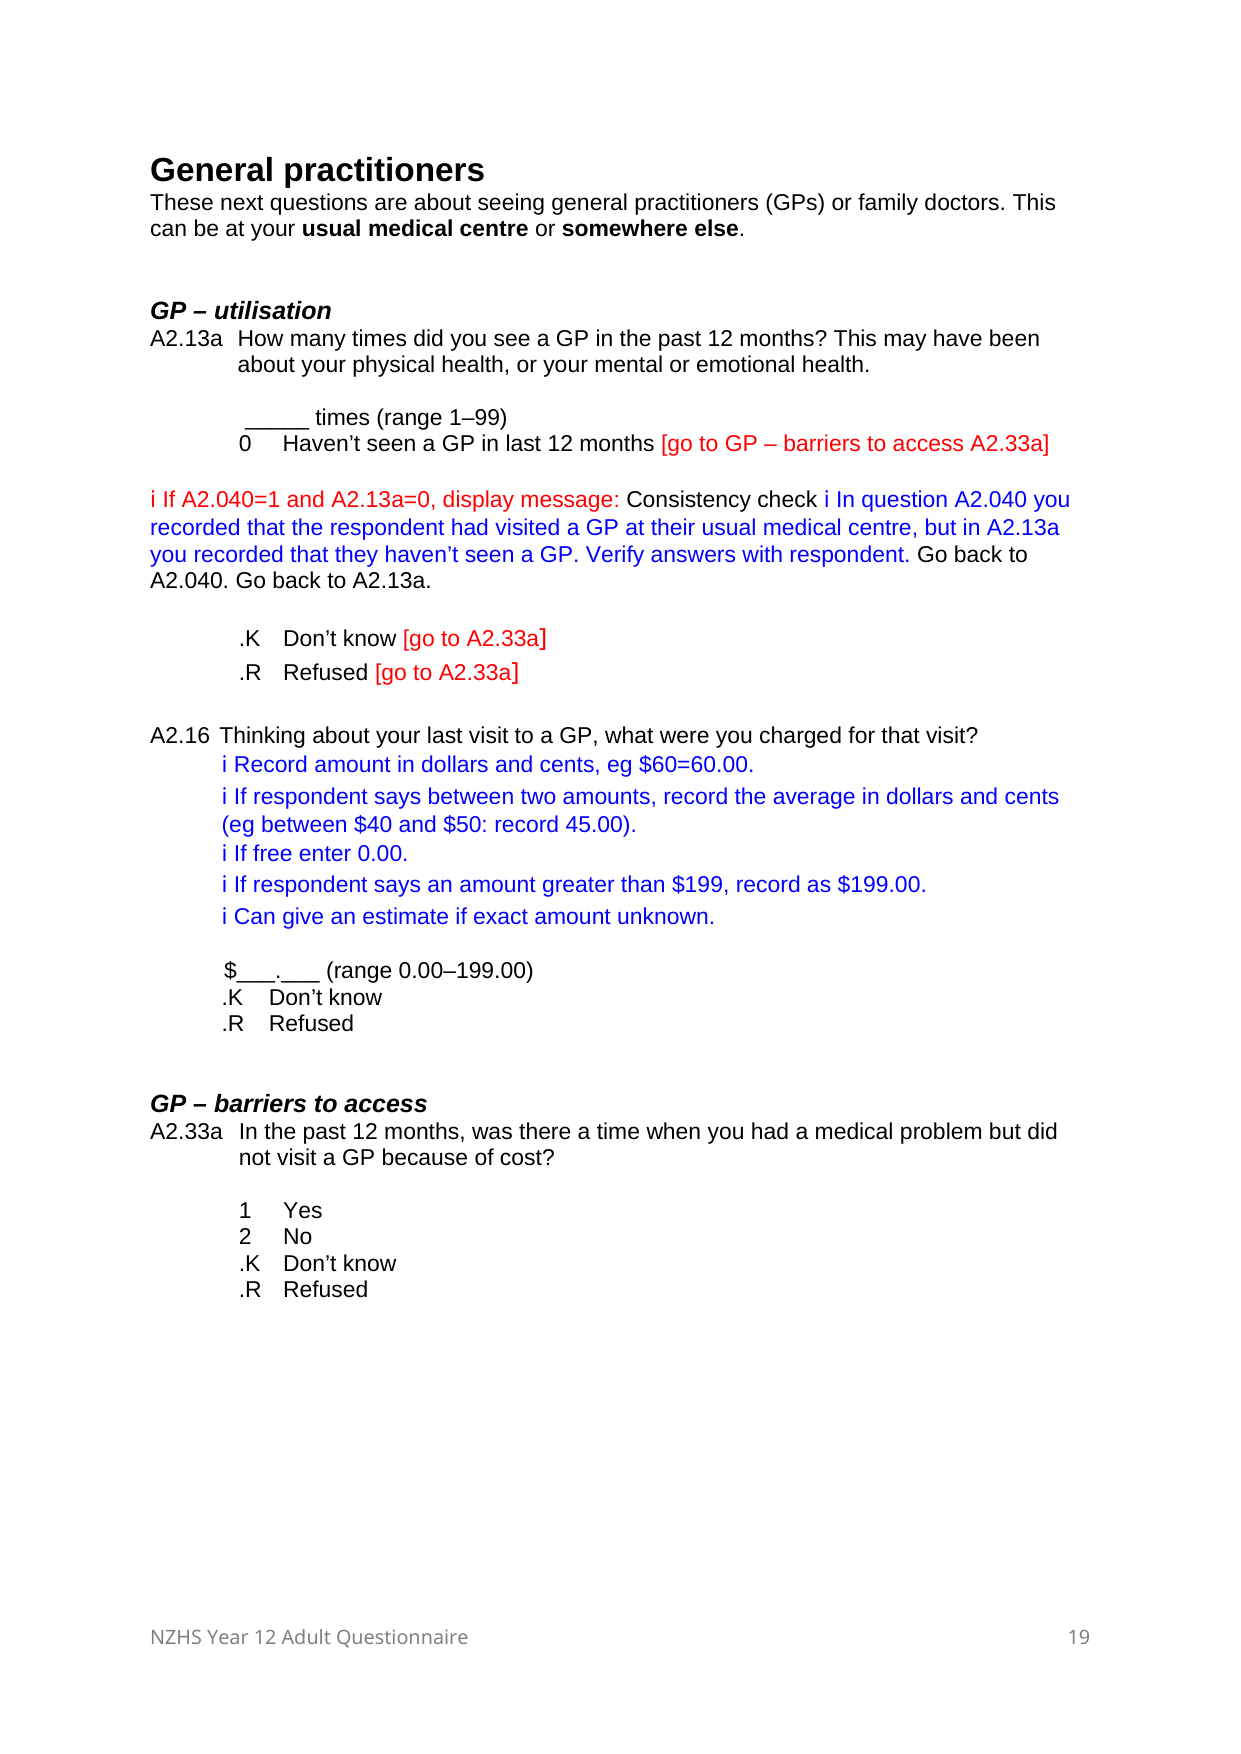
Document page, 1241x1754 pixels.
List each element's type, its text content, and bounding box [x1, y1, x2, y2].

text .K Don’t know [239, 1249, 1090, 1276]
text GP – utilisation [150, 296, 1090, 325]
text A2.33a In the past 12 months, was there a time when you had a medical problem but did not visit a GP because of cost? [150, 1118, 1090, 1171]
text i Can give an estimate if exact amount unknown. [221, 900, 1090, 931]
list Haven’t seen a GP in last 12 months [go to GP – barriers to access A2.33a] [239, 430, 1090, 457]
text .R Refused [221, 1010, 1090, 1036]
text i If respondent says between two amounts, record the average in dollars and cents (eg between $40 and $50: record 45.00). [221, 779, 1090, 837]
text 2 No [239, 1223, 1090, 1249]
text $___.___ (range 0.00–199.00) [150, 957, 1090, 984]
text .R Refused [go to A2.33a] [239, 654, 1090, 688]
text A2.13a How many times did you see a GP in the past 12 months? This may have been about your physical health, or your mental or emotional health. [150, 325, 1090, 378]
text _____ times (range 1–99) [150, 404, 1090, 430]
text GP – barriers to access [150, 1089, 1090, 1118]
text .K Don’t know [go to A2.33a] [239, 620, 1090, 654]
subtitle General practitioners [150, 150, 1090, 188]
text .K Don’t know [221, 984, 1090, 1010]
text 1 Yes [239, 1197, 1090, 1223]
text i Record amount in dollars and cents, eg $60=60.00. [221, 748, 1090, 779]
text .R Refused [239, 1276, 1090, 1302]
text i If A2.040=1 and A2.13a=0, display message: Consistency check i In question A2.040 you recorded that the respondent had visited a GP at their usual medical centre, but in A2.13a you recorded that they haven’t seen a GP. Verify answers with respondent. Go back to A2.040. Go back to A2.13a. [150, 483, 1090, 593]
text A2.16 Thinking about your last visit to a GP, what were you charged for that visit? [150, 722, 1090, 748]
text These next questions are about seeing general practitioners (GPs) or family doctors. This can be at your usual medical centre or somewhere else. [150, 188, 1090, 241]
text i If free enter 0.00. [221, 837, 1090, 868]
text i If respondent says an amount greater than $199, record as $199.00. [221, 868, 1090, 900]
